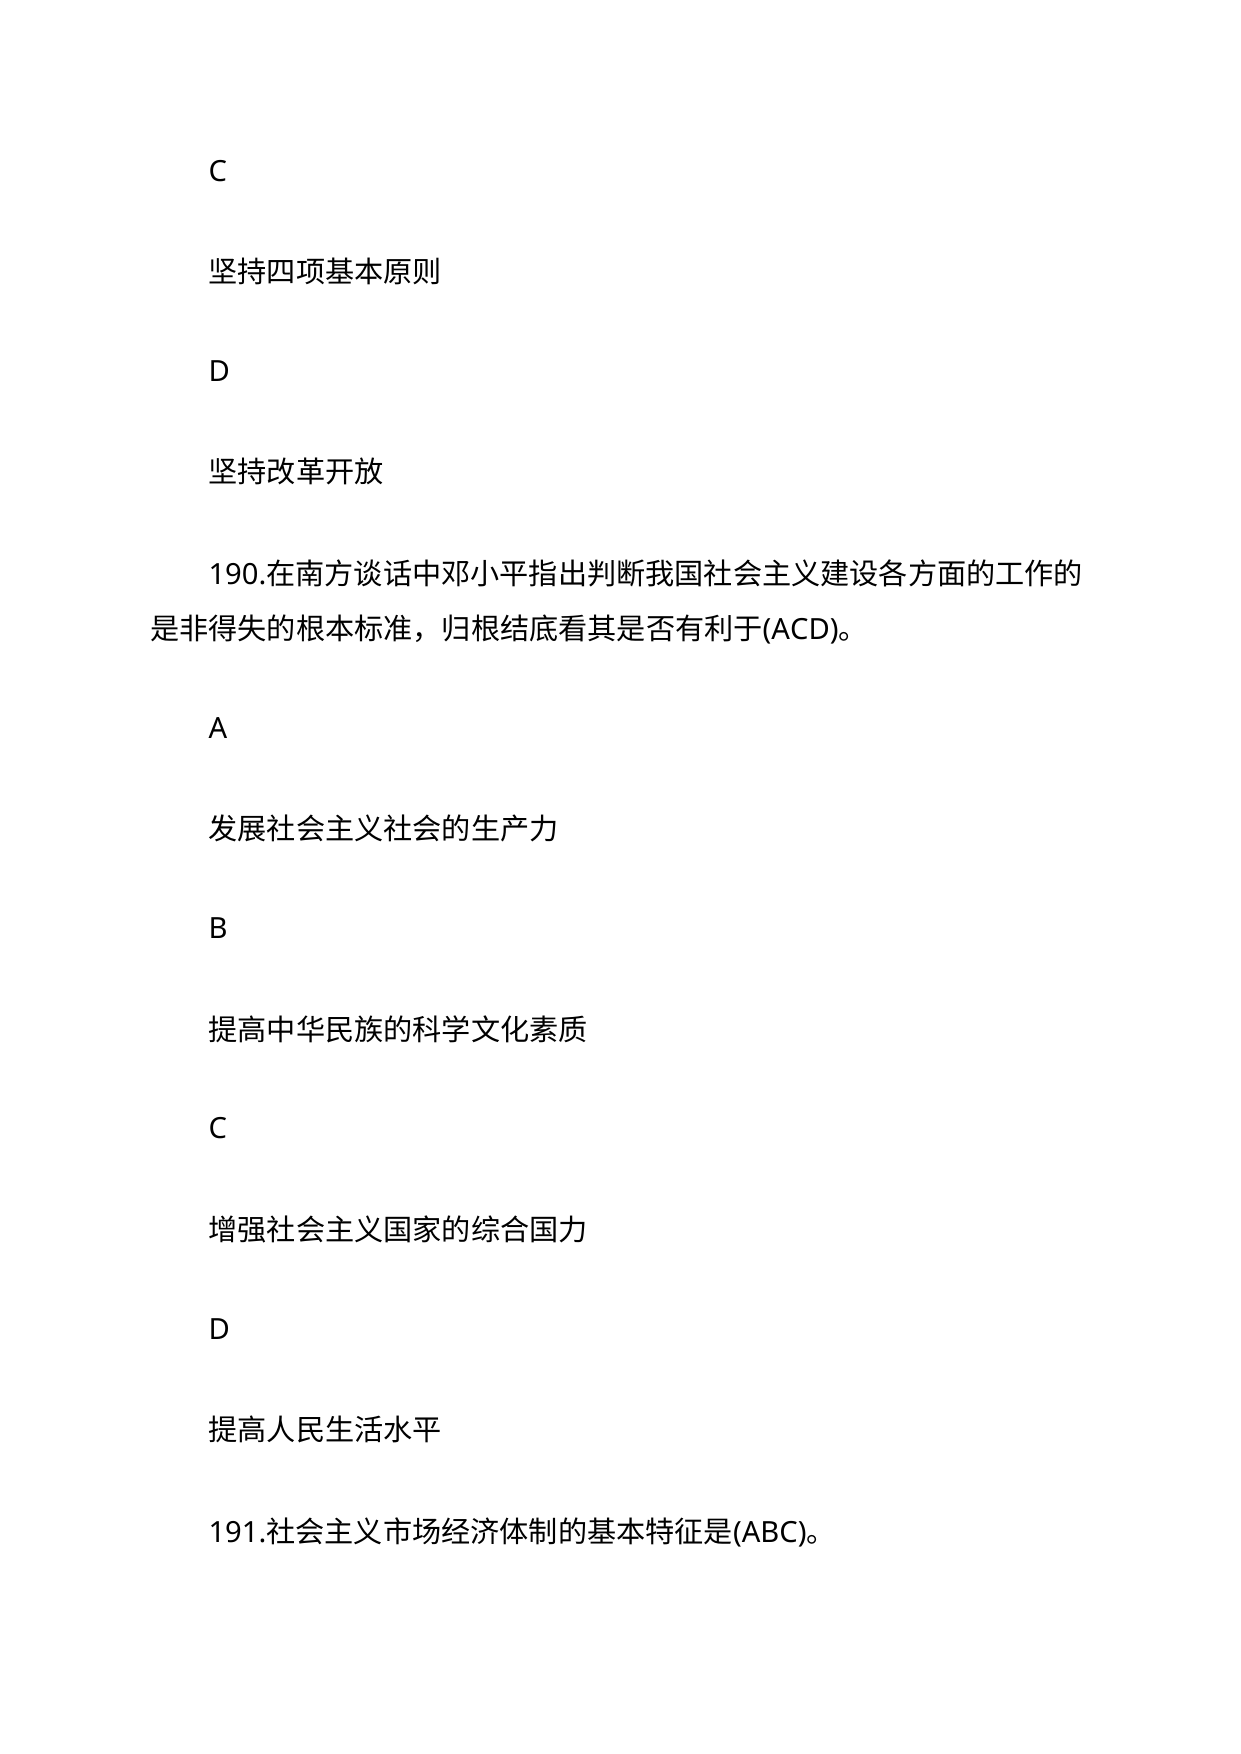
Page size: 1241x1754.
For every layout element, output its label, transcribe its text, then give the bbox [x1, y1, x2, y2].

text 提高人民生活水平 [150, 1406, 1090, 1449]
text 191.社会主义市场经济体制的基本特征是(ABC)。 [150, 1508, 1090, 1551]
text 发展社会主义社会的生产力 [150, 806, 1090, 848]
text D [150, 350, 1090, 390]
text A [150, 707, 1090, 747]
text 提高中华民族的科学文化素质 [150, 1006, 1090, 1048]
text C [150, 150, 1090, 190]
text 190.在南方谈话中邓小平指出判断我国社会主义建设各方面的工作的是非得失的根本标准，归根结底看其是否有利于(ACD)。 [150, 550, 1090, 648]
text 坚持改革开放 [150, 449, 1090, 491]
text 增强社会主义国家的综合国力 [150, 1206, 1090, 1248]
text C [150, 1108, 1090, 1147]
text 坚持四项基本原则 [150, 248, 1090, 291]
text B [150, 908, 1090, 947]
text D [150, 1308, 1090, 1348]
